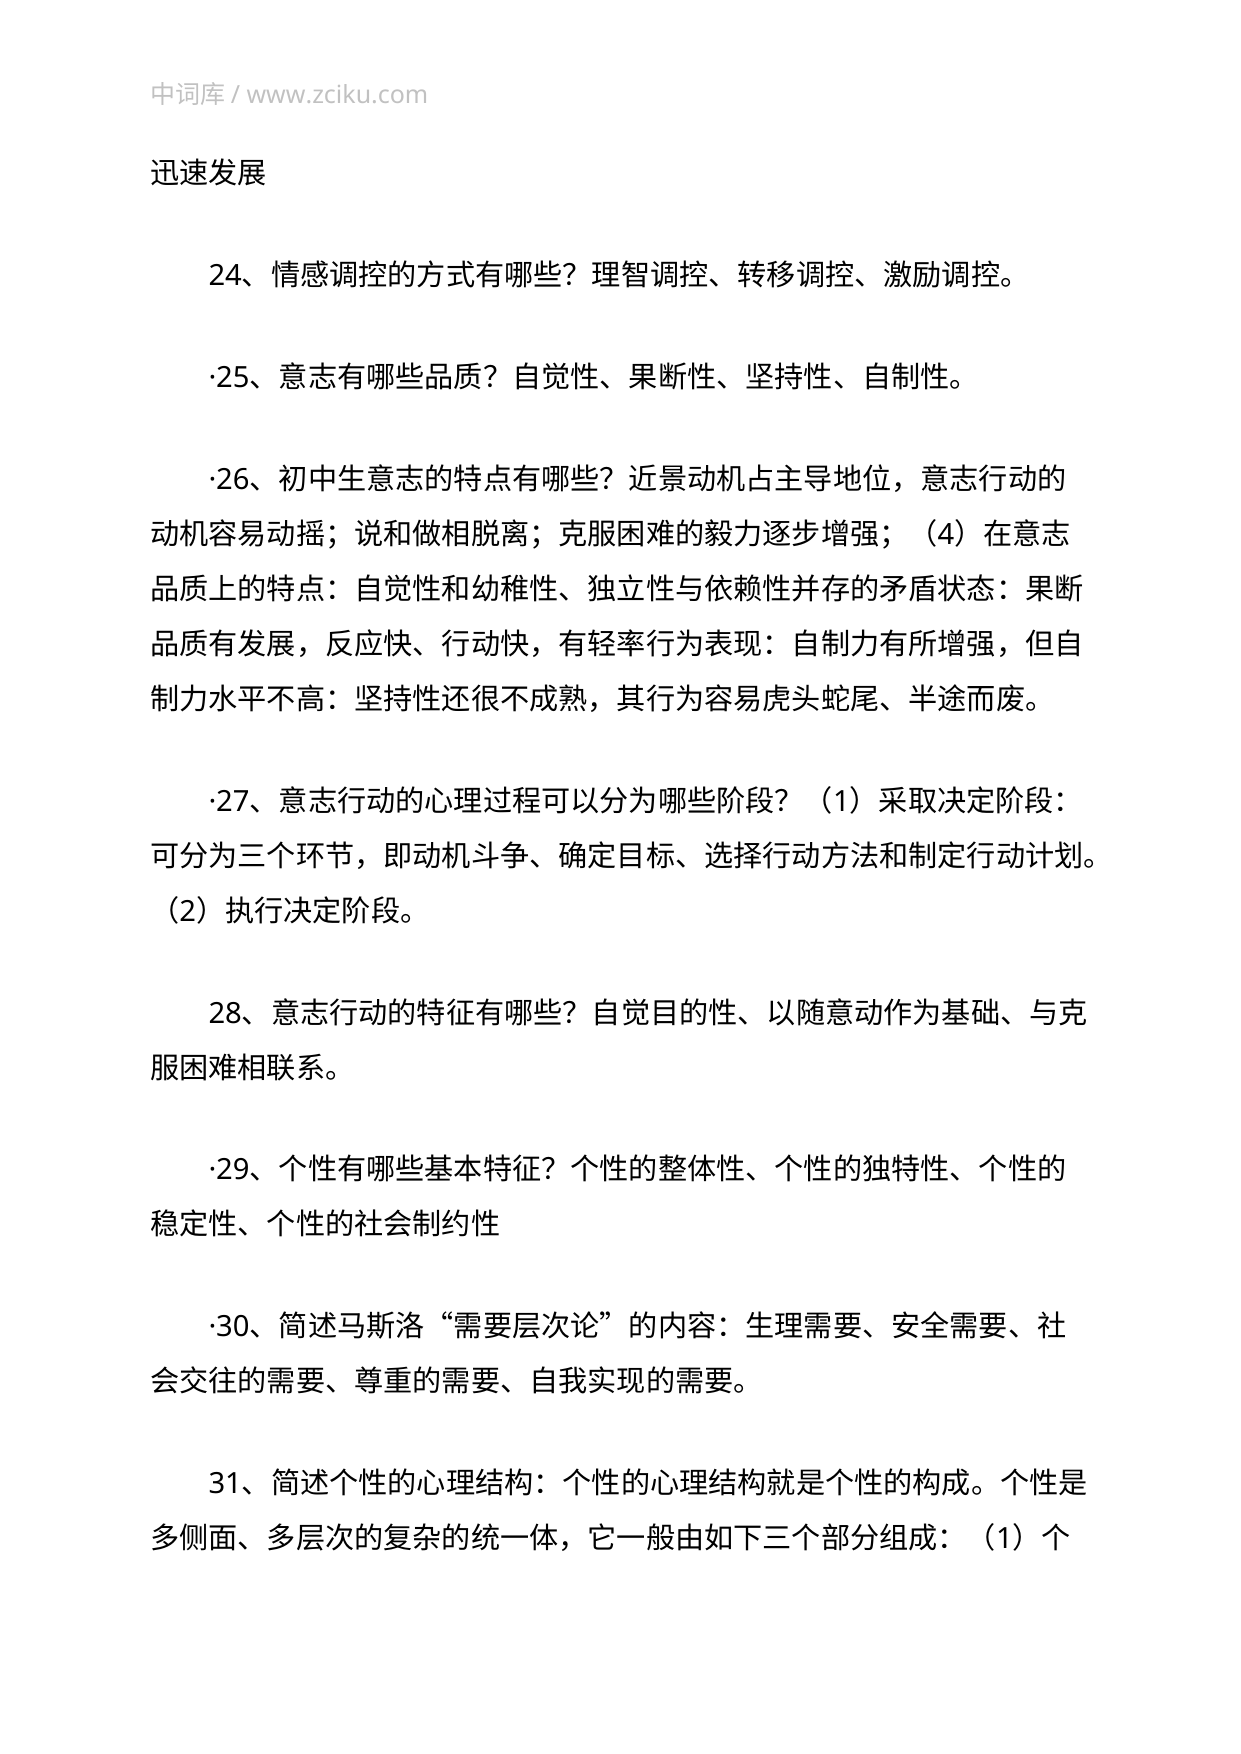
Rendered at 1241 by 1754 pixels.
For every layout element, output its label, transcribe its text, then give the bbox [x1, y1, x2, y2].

text ·27、意志行动的心理过程可以分为哪些阶段？（1）采取决定阶段：可分为三个环节，即动机斗争、确定目标、选择行动方法和制定行动计划。（2）执行决定阶段。 [150, 777, 1090, 929]
text ·29、个性有哪些基本特征？个性的整体性、个性的独特性、个性的稳定性、个性的社会制约性 [150, 1146, 1090, 1243]
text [150, 150, 1090, 192]
text ·30、简述马斯洛“需要层次论”的内容：生理需要、安全需要、社会交往的需要、尊重的需要、自我实现的需要。 [150, 1303, 1090, 1400]
text 24、情感调控的方式有哪些？理智调控、转移调控、激励调控。 [150, 252, 1090, 294]
text 28、意志行动的特征有哪些？自觉目的性、以随意动作为基础、与克服困难相联系。 [150, 989, 1090, 1086]
text ·26、初中生意志的特点有哪些？近景动机占主导地位，意志行动的动机容易动摇；说和做相脱离；克服困难的毅力逐步增强；（4）在意志品质上的特点：自觉性和幼稚性、独立性与依赖性并存的矛盾状态：果断品质有发展，反应快、行动快，有轻率行为表现：自制力有所增强，但自制力水平不高：坚持性还很不成熟，其行为容易虎头蛇尾、半途而废。 [150, 456, 1090, 718]
text ·25、意志有哪些品质？自觉性、果断性、坚持性、自制性。 [150, 354, 1090, 396]
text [150, 1459, 1090, 1557]
